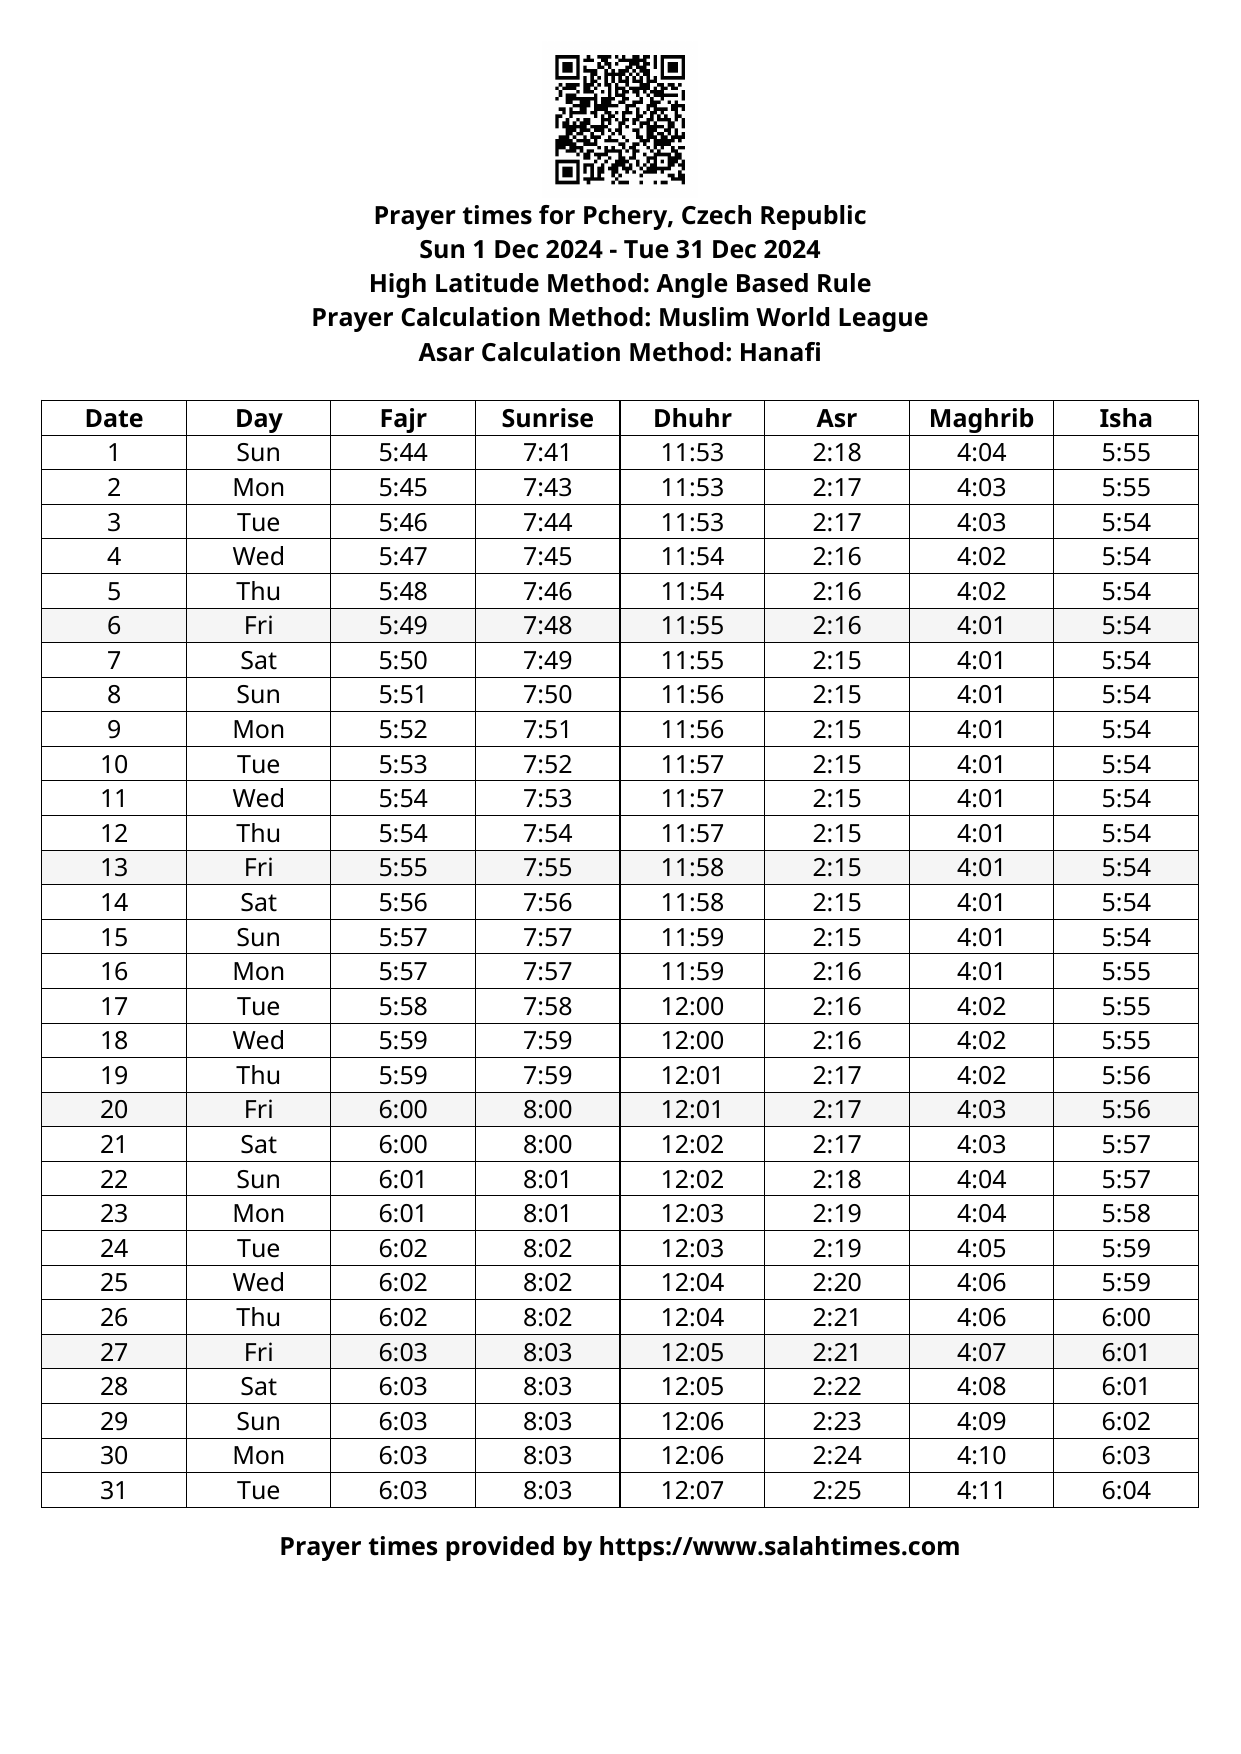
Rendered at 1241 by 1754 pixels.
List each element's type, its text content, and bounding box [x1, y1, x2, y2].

table_cell 5:54 [331, 816, 475, 849]
table_cell 11:57 [621, 816, 764, 849]
table_cell 2:15 [765, 712, 909, 746]
table_cell 5:54 [1054, 781, 1198, 815]
table_cell Sun [187, 1162, 330, 1195]
table_cell 8:00 [476, 1127, 619, 1161]
table_cell Thu [187, 1300, 330, 1334]
table_cell 5:46 [331, 505, 475, 538]
table_cell 4:06 [910, 1266, 1053, 1299]
table_cell 7:53 [476, 781, 619, 815]
table_cell 12:03 [621, 1196, 764, 1230]
table_cell 2:17 [765, 505, 909, 538]
table_cell 6:03 [331, 1439, 475, 1472]
table_cell 4:02 [910, 989, 1053, 1022]
table_cell Wed [187, 539, 330, 573]
table_cell 11:55 [621, 643, 764, 677]
table_cell Tue [187, 1231, 330, 1264]
table_cell Sat [187, 885, 330, 919]
table_cell 30 [42, 1439, 186, 1472]
table_cell 11:54 [621, 574, 764, 607]
table_cell 16 [42, 954, 186, 988]
table_cell 6:02 [331, 1300, 475, 1334]
table_cell Wed [187, 1024, 330, 1057]
table_cell Thu [187, 816, 330, 849]
table_cell 4:01 [910, 747, 1053, 780]
table_cell 4:04 [910, 1196, 1053, 1230]
table_cell 5:58 [331, 989, 475, 1022]
table_cell 7:57 [476, 954, 619, 988]
table_cell 29 [42, 1404, 186, 1437]
table_cell 11:55 [621, 609, 764, 642]
table_cell 2:25 [765, 1473, 909, 1507]
table_cell 5:44 [331, 436, 475, 469]
table_cell 5:56 [1054, 1058, 1198, 1092]
table_cell 6:00 [1054, 1300, 1198, 1334]
table_cell 5:48 [331, 574, 475, 607]
table_cell 2:15 [765, 643, 909, 677]
table_cell 2:17 [765, 1093, 909, 1126]
table_cell 2:21 [765, 1300, 909, 1334]
table_cell 28 [42, 1369, 186, 1403]
table_cell 7:49 [476, 643, 619, 677]
table_cell 4:02 [910, 574, 1053, 607]
table_cell 6 [42, 609, 186, 642]
table_header Sunrise [476, 401, 619, 434]
table_cell 12:03 [621, 1231, 764, 1264]
table_cell 2:18 [765, 436, 909, 469]
table_cell Fri [187, 609, 330, 642]
table_cell 8:02 [476, 1231, 619, 1264]
table_cell 5:54 [1054, 609, 1198, 642]
table_cell 11:57 [621, 747, 764, 780]
table_cell 4:06 [910, 1300, 1053, 1334]
table_cell 6:00 [331, 1093, 475, 1126]
table_cell Mon [187, 1439, 330, 1472]
table_cell Sun [187, 436, 330, 469]
table_cell 7:52 [476, 747, 619, 780]
table_cell 8:03 [476, 1335, 619, 1368]
table_cell 25 [42, 1266, 186, 1299]
table_cell 12:01 [621, 1058, 764, 1092]
table_cell 5:59 [331, 1024, 475, 1057]
table_cell 6:02 [331, 1231, 475, 1264]
table_cell 8:03 [476, 1404, 619, 1437]
table_cell 4:05 [910, 1231, 1053, 1264]
table_cell 5:59 [1054, 1231, 1198, 1264]
table_cell 7:48 [476, 609, 619, 642]
table_cell 6:01 [1054, 1369, 1198, 1403]
table_cell Mon [187, 1196, 330, 1230]
table_header Maghrib [910, 401, 1053, 434]
table_cell 4:01 [910, 851, 1053, 884]
table_cell Fri [187, 1093, 330, 1126]
table_cell 5 [42, 574, 186, 607]
table_cell 13 [42, 851, 186, 884]
table_cell Thu [187, 574, 330, 607]
table_cell 4:01 [910, 920, 1053, 953]
table_cell 5:55 [1054, 436, 1198, 469]
table_cell 12:06 [621, 1439, 764, 1472]
table_header Day [187, 401, 330, 434]
table_header Asr [765, 401, 909, 434]
table_cell 2:15 [765, 816, 909, 849]
table_cell 12:05 [621, 1335, 764, 1368]
table_cell 4:01 [910, 712, 1053, 746]
table_cell 11:58 [621, 885, 764, 919]
table_cell 17 [42, 989, 186, 1022]
table_cell 6:03 [331, 1473, 475, 1507]
table_cell 5:54 [331, 781, 475, 815]
table_cell 7:46 [476, 574, 619, 607]
table_cell Wed [187, 1266, 330, 1299]
table_cell 2:24 [765, 1439, 909, 1472]
table_cell 8:02 [476, 1266, 619, 1299]
table_cell Tue [187, 989, 330, 1022]
table_cell 5:47 [331, 539, 475, 573]
table_cell 2:23 [765, 1404, 909, 1437]
table_cell Mon [187, 470, 330, 504]
table_cell 4:01 [910, 609, 1053, 642]
table_cell 5:45 [331, 470, 475, 504]
table_cell 5:50 [331, 643, 475, 677]
table_cell 4:09 [910, 1404, 1053, 1437]
table_cell 12:05 [621, 1369, 764, 1403]
table_cell 11:53 [621, 470, 764, 504]
table_cell 4:01 [910, 954, 1053, 988]
table_cell 7:51 [476, 712, 619, 746]
table_cell 6:00 [331, 1127, 475, 1161]
text Prayer times provided by https://www.salahtimes.com [42, 1528, 1198, 1563]
table_cell 23 [42, 1196, 186, 1230]
table_cell 8 [42, 678, 186, 711]
table_cell 6:01 [1054, 1335, 1198, 1368]
table_cell 3 [42, 505, 186, 538]
table_cell 5:51 [331, 678, 475, 711]
table_cell 5:54 [1054, 851, 1198, 884]
table_cell 5:55 [331, 851, 475, 884]
table_cell 2:15 [765, 747, 909, 780]
table_cell 12:01 [621, 1093, 764, 1126]
table_cell 7:54 [476, 816, 619, 849]
table_cell 6:01 [331, 1162, 475, 1195]
table_cell 11 [42, 781, 186, 815]
table_cell Mon [187, 954, 330, 988]
table_cell Wed [187, 781, 330, 815]
table_cell 7:58 [476, 989, 619, 1022]
table_cell 7:45 [476, 539, 619, 573]
table_cell Sun [187, 920, 330, 953]
table_cell 11:56 [621, 678, 764, 711]
table_cell 5:58 [1054, 1196, 1198, 1230]
table_cell Sat [187, 643, 330, 677]
text Sun 1 Dec 2024 - Tue 31 Dec 2024 [42, 232, 1198, 266]
table_cell Tue [187, 747, 330, 780]
table_header Isha [1054, 401, 1198, 434]
table_cell 4:03 [910, 1127, 1053, 1161]
table_cell 2:15 [765, 851, 909, 884]
table_cell 7:41 [476, 436, 619, 469]
table_cell 12:04 [621, 1300, 764, 1334]
table_cell 19 [42, 1058, 186, 1092]
table_cell 7:59 [476, 1058, 619, 1092]
table_cell 2:17 [765, 470, 909, 504]
table_cell 7:56 [476, 885, 619, 919]
table_cell 4:01 [910, 885, 1053, 919]
table_cell 5:56 [1054, 1093, 1198, 1126]
table_cell 5:55 [1054, 954, 1198, 988]
table_cell 6:02 [1054, 1404, 1198, 1437]
table_cell 2:15 [765, 781, 909, 815]
picture [542, 41, 699, 198]
table_cell 5:55 [1054, 470, 1198, 504]
table_cell 6:03 [1054, 1439, 1198, 1472]
table_cell 8:00 [476, 1093, 619, 1126]
text Asar Calculation Method: Hanafi [42, 334, 1198, 368]
table_cell 5:59 [1054, 1266, 1198, 1299]
table_cell Tue [187, 505, 330, 538]
table_cell 5:49 [331, 609, 475, 642]
table_cell 5:57 [1054, 1127, 1198, 1161]
table_cell 24 [42, 1231, 186, 1264]
table_cell 4:03 [910, 470, 1053, 504]
table_cell 5:55 [1054, 1024, 1198, 1057]
table_header Date [42, 401, 186, 434]
table_cell 5:54 [1054, 643, 1198, 677]
table_cell 7:43 [476, 470, 619, 504]
table_cell 5:56 [331, 885, 475, 919]
table_cell 21 [42, 1127, 186, 1161]
table_cell 11:53 [621, 505, 764, 538]
table_cell 26 [42, 1300, 186, 1334]
table_cell 2:16 [765, 609, 909, 642]
table_cell 12:04 [621, 1266, 764, 1299]
table_cell 12 [42, 816, 186, 849]
table_cell 4:01 [910, 643, 1053, 677]
table_cell 11:59 [621, 920, 764, 953]
table_cell Sat [187, 1127, 330, 1161]
table_cell 2:16 [765, 539, 909, 573]
table_cell 4 [42, 539, 186, 573]
table_cell 8:01 [476, 1162, 619, 1195]
table_cell Fri [187, 851, 330, 884]
table_cell Mon [187, 712, 330, 746]
table_cell 4:10 [910, 1439, 1053, 1472]
table_cell 6:03 [331, 1404, 475, 1437]
table_cell Sat [187, 1369, 330, 1403]
table_cell 11:54 [621, 539, 764, 573]
table_cell Thu [187, 1058, 330, 1092]
table_cell 2:16 [765, 574, 909, 607]
table_cell 5:54 [1054, 574, 1198, 607]
table_cell 6:04 [1054, 1473, 1198, 1507]
table_cell 11:53 [621, 436, 764, 469]
table_cell 5:54 [1054, 816, 1198, 849]
table_cell 5:54 [1054, 505, 1198, 538]
table_cell 5:59 [331, 1058, 475, 1092]
table_cell 7:55 [476, 851, 619, 884]
text Prayer times for Pchery, Czech Republic [42, 198, 1198, 232]
table_cell 6:01 [331, 1196, 475, 1230]
text High Latitude Method: Angle Based Rule [42, 266, 1198, 300]
table_cell Fri [187, 1335, 330, 1368]
table_cell 4:07 [910, 1335, 1053, 1368]
table_cell 5:54 [1054, 712, 1198, 746]
table_cell 2:21 [765, 1335, 909, 1368]
table_cell 7 [42, 643, 186, 677]
table_cell 4:11 [910, 1473, 1053, 1507]
table_cell 4:01 [910, 816, 1053, 849]
table_cell 6:02 [331, 1266, 475, 1299]
table_cell 14 [42, 885, 186, 919]
table_cell 2:19 [765, 1196, 909, 1230]
table_cell 7:59 [476, 1024, 619, 1057]
table_cell 31 [42, 1473, 186, 1507]
table_cell 2:15 [765, 678, 909, 711]
table_cell 27 [42, 1335, 186, 1368]
table_cell 15 [42, 920, 186, 953]
table_cell 5:54 [1054, 539, 1198, 573]
table_cell 5:53 [331, 747, 475, 780]
table_cell 2:18 [765, 1162, 909, 1195]
table_cell 5:52 [331, 712, 475, 746]
table_cell 4:02 [910, 1058, 1053, 1092]
table_cell 1 [42, 436, 186, 469]
table_cell 2:15 [765, 920, 909, 953]
table_cell 4:01 [910, 781, 1053, 815]
table_cell 8:02 [476, 1300, 619, 1334]
table_cell 12:00 [621, 989, 764, 1022]
table_cell 7:57 [476, 920, 619, 953]
table_cell 5:54 [1054, 885, 1198, 919]
table_cell 8:03 [476, 1439, 619, 1472]
table_cell 4:02 [910, 1024, 1053, 1057]
table_cell 7:44 [476, 505, 619, 538]
table_cell 2:15 [765, 885, 909, 919]
table_cell 9 [42, 712, 186, 746]
table_cell 2:17 [765, 1127, 909, 1161]
table_cell 4:08 [910, 1369, 1053, 1403]
table_cell 2:22 [765, 1369, 909, 1403]
table_cell 20 [42, 1093, 186, 1126]
table_cell 11:57 [621, 781, 764, 815]
table_cell 4:01 [910, 678, 1053, 711]
table_cell 5:54 [1054, 920, 1198, 953]
table_cell 10 [42, 747, 186, 780]
table_cell 8:03 [476, 1369, 619, 1403]
table_cell 4:03 [910, 1093, 1053, 1126]
table_header Dhuhr [621, 401, 764, 434]
table_cell 4:04 [910, 436, 1053, 469]
text Prayer Calculation Method: Muslim World League [42, 300, 1198, 334]
table_cell Tue [187, 1473, 330, 1507]
table_cell 12:02 [621, 1127, 764, 1161]
table_cell 4:02 [910, 539, 1053, 573]
table_header Fajr [331, 401, 475, 434]
table_cell 12:00 [621, 1024, 764, 1057]
table_cell Sun [187, 1404, 330, 1437]
table_cell 12:02 [621, 1162, 764, 1195]
table_cell 2:19 [765, 1231, 909, 1264]
table_cell 2:16 [765, 989, 909, 1022]
table_cell 2:16 [765, 1024, 909, 1057]
table_cell 5:57 [331, 920, 475, 953]
table_cell 11:58 [621, 851, 764, 884]
table_cell 22 [42, 1162, 186, 1195]
table_cell 12:06 [621, 1404, 764, 1437]
table_cell 6:03 [331, 1369, 475, 1403]
table_cell 4:04 [910, 1162, 1053, 1195]
table_cell 2:16 [765, 954, 909, 988]
table_cell 5:54 [1054, 678, 1198, 711]
table_cell 8:01 [476, 1196, 619, 1230]
table_cell 12:07 [621, 1473, 764, 1507]
table_cell 4:03 [910, 505, 1053, 538]
table_cell 11:56 [621, 712, 764, 746]
table_cell 18 [42, 1024, 186, 1057]
table_cell 7:50 [476, 678, 619, 711]
table_cell 2 [42, 470, 186, 504]
table_cell 2:17 [765, 1058, 909, 1092]
table_cell 5:55 [1054, 989, 1198, 1022]
table_cell 5:57 [331, 954, 475, 988]
table_cell 2:20 [765, 1266, 909, 1299]
table_cell 5:54 [1054, 747, 1198, 780]
table_cell Sun [187, 678, 330, 711]
table_cell 11:59 [621, 954, 764, 988]
table_cell 6:03 [331, 1335, 475, 1368]
table_cell 8:03 [476, 1473, 619, 1507]
table_cell 5:57 [1054, 1162, 1198, 1195]
